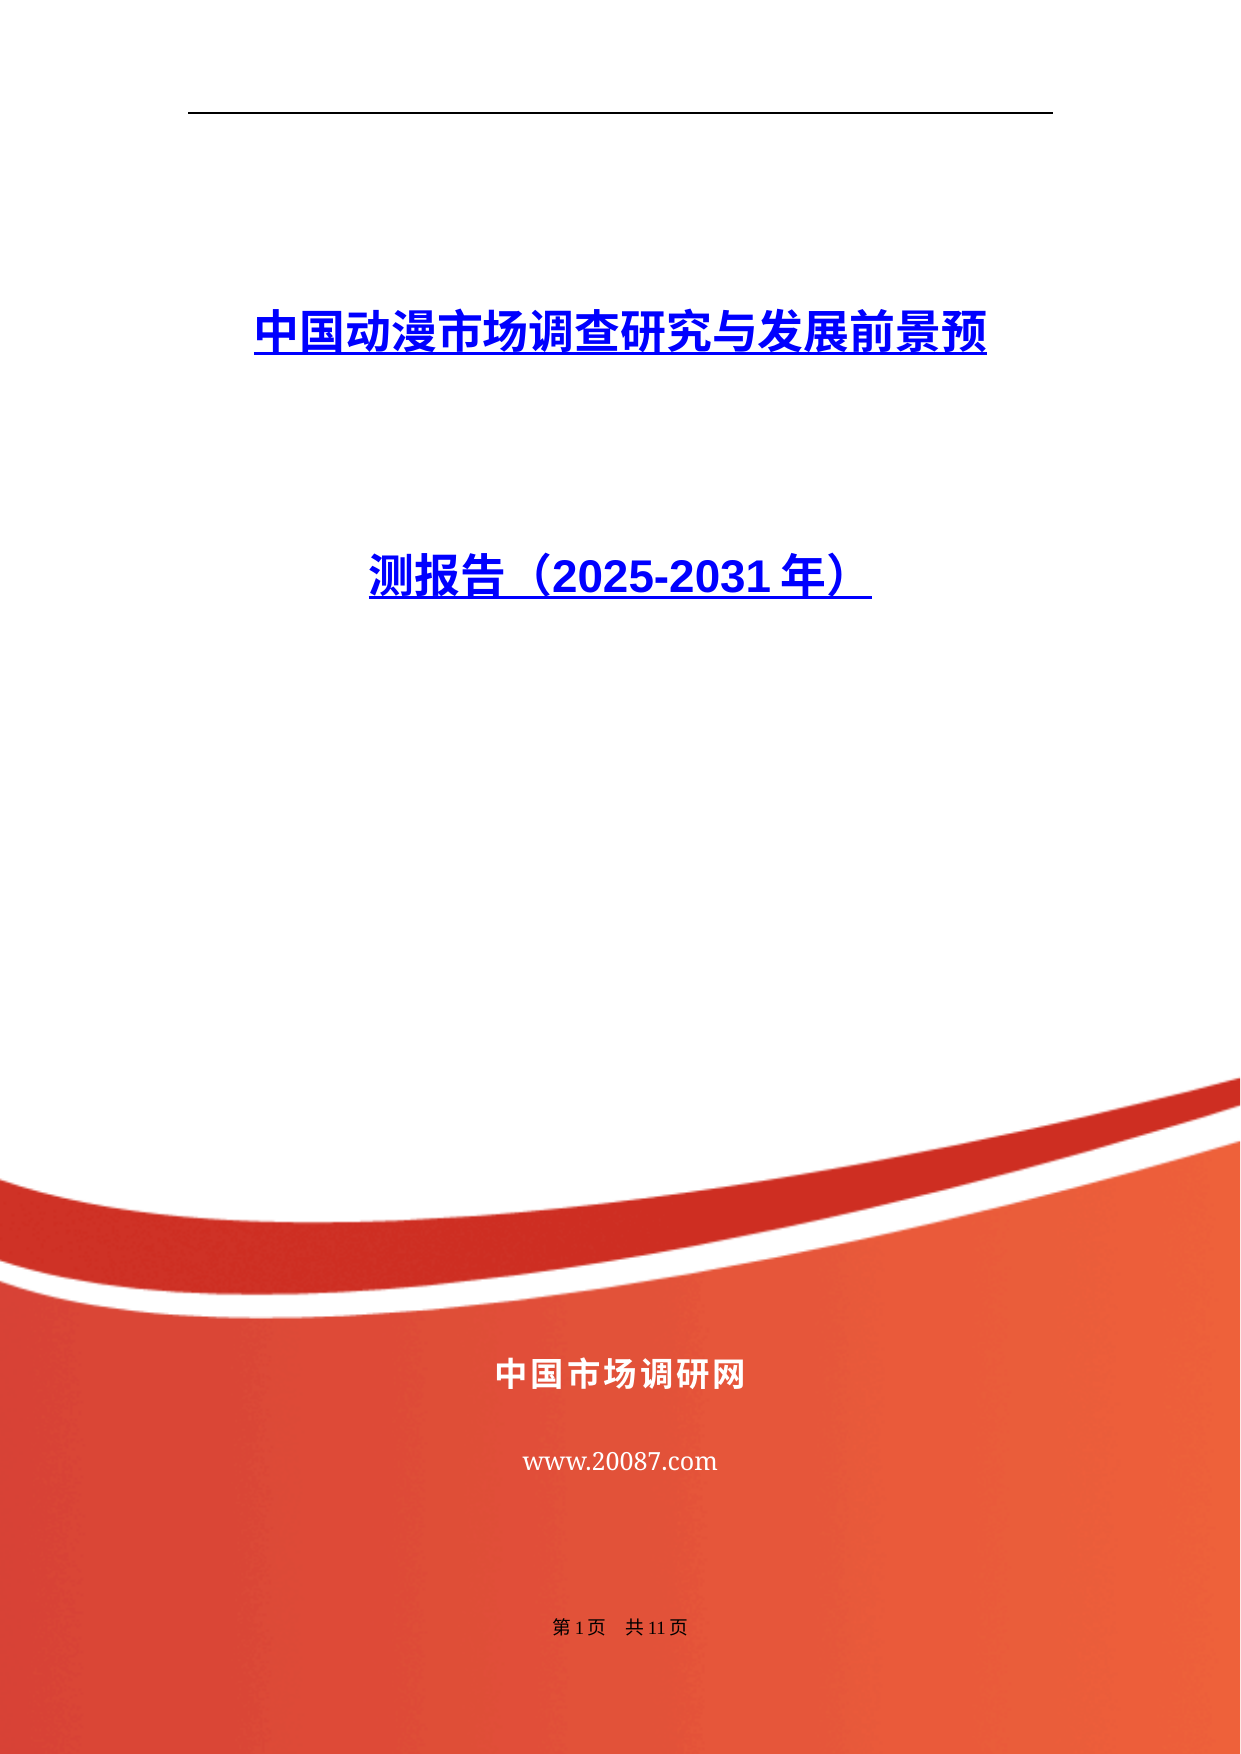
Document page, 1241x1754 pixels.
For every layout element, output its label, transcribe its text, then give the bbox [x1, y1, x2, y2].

picture [0, 1006, 1241, 1754]
subtitle 中国市场调研网 [187, 1339, 1053, 1404]
table_header 中国动漫市场调查研究与发展前景预测报告（2025-2031年） [188, 207, 1053, 773]
text www.20087.com [187, 1428, 1053, 1493]
